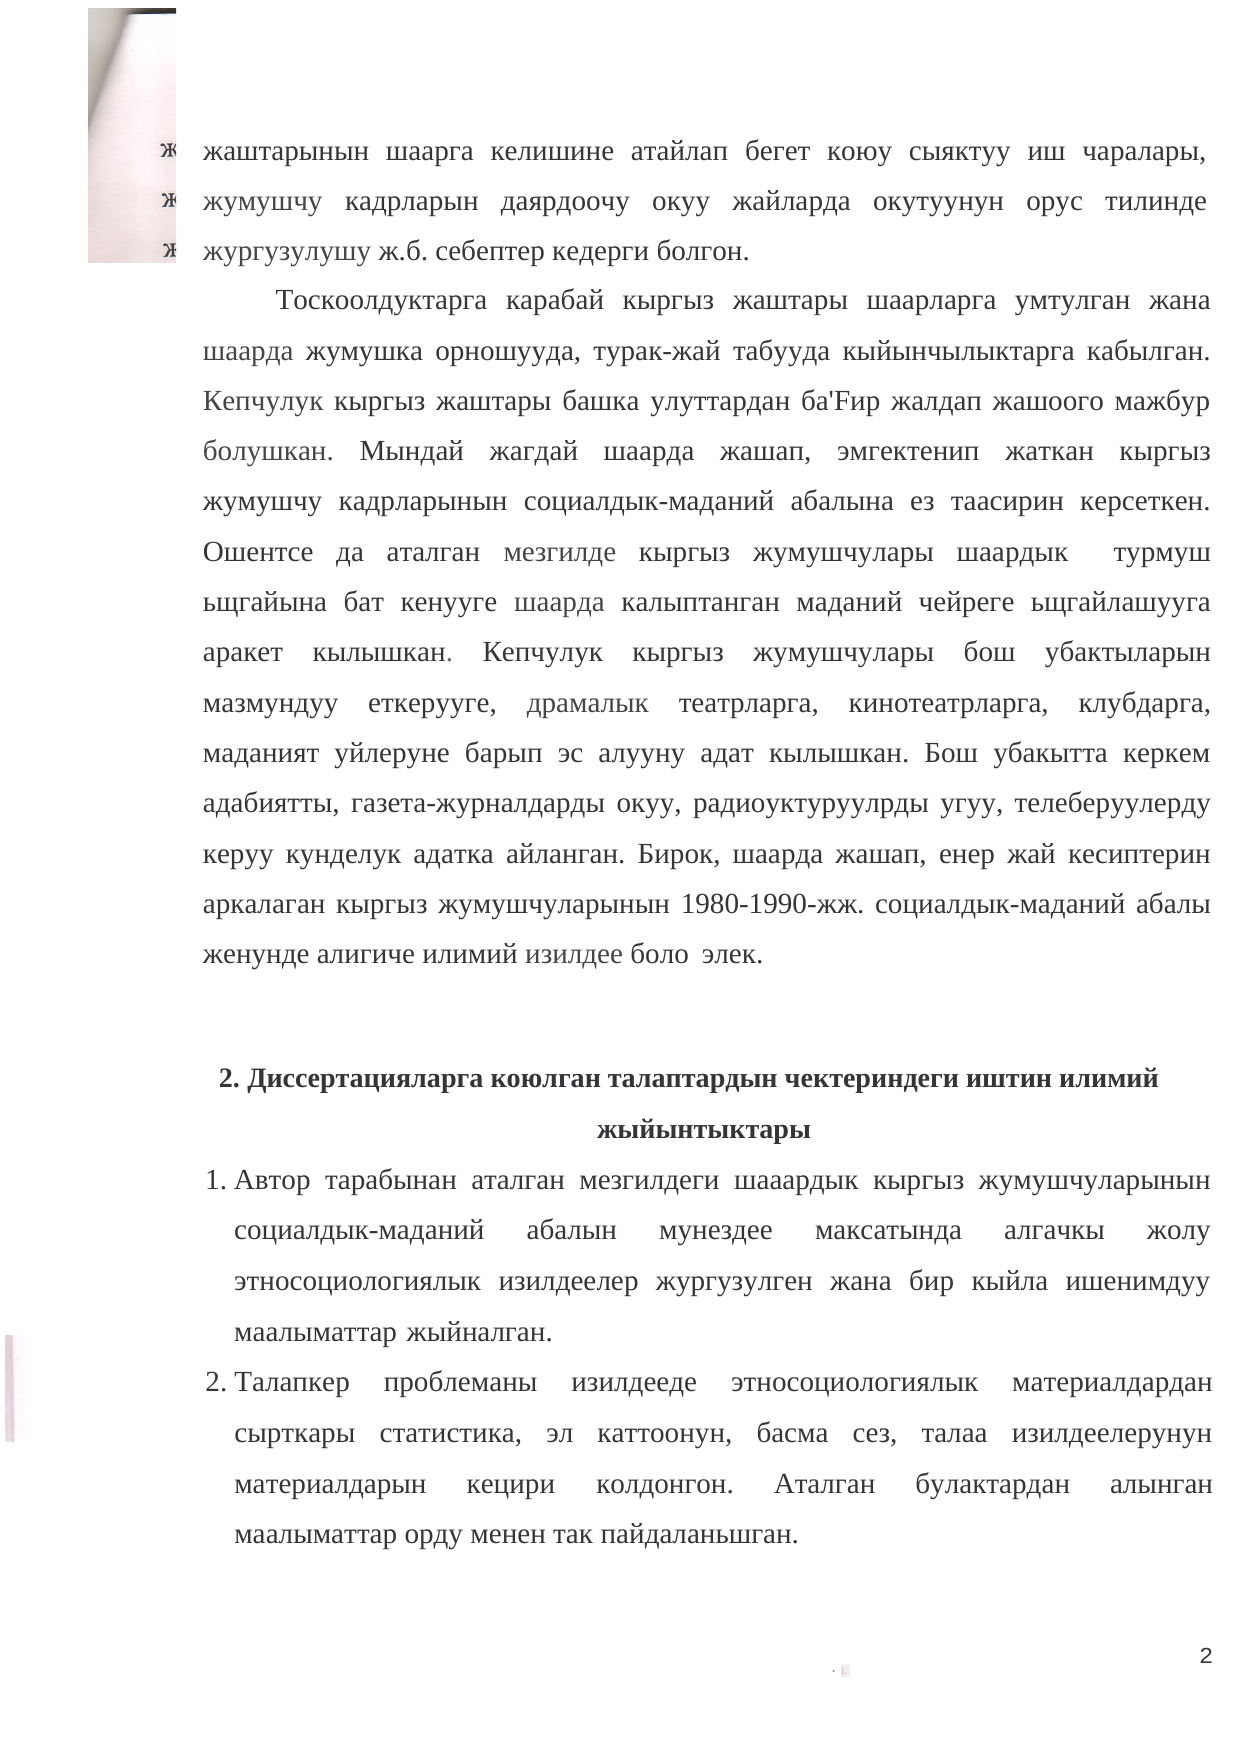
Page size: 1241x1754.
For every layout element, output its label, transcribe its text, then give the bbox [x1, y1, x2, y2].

text Тоскоолдуктарга карабай кыргыз жаштары шаарларга умтулган жана шаарда жумушка орношууда, турак-жай табууда кыйынчылыктарга кабылган. Кепчулук кыргыз жаштары башка улуттардан ба'Fир жалдап жашоого мажбур болушкан. Мындай жагдай шаарда жашап, эмгектенип жаткан кыргыз жумушчу кадрларынын социалдык-маданий абалына ез таасирин керсеткен. Ошентсе да аталган мезгилде кыргыз жумушчулары шаардык турмуш ьщгайына бат кенууге шаарда калыптанган маданий чейреге ьщгайлашууга аракет кылышкан. Кепчулук кыргыз жумушчулары бош убактыларын мазмундуу еткерууге, драмалык театрларга, кинотеатрларга, клубдарга, маданият уйлеруне барып эс алууну адат кылышкан. Бош убакытта керкем адабиятты, газета-журналдарды окуу, радиоуктуруулрды угуу, телеберуулерду керуу кунделук адатка айланган. Бирок, шаарда жашап, енер жай кесиптерин аркалаган кыргыз жумушчуларынын 1980-1990-жж. социалдык-маданий абалы женунде алигиче илимий изилдее боло элек. [203, 282, 1211, 970]
list Талапкер проблеманы изилдееде этносоциологиялык материалдардан сырткары статистика, эл каттоонун, басма сез, талаа изилдеелерунун материалдарын кецири колдонгон. Аталган булактардан алынган маалыматтар орду менен так пайдаланьшган. [205, 1364, 1213, 1550]
picture [88, 8, 177, 263]
text жаштарынын шаарга келишине атайлап бегет коюу сыяктуу иш чаралары, жумушчу кадрларын даярдоочу окуу жайларда окутуунун орус тилинде жургузулушу ж.б. себептер кедерги болгон. [203, 133, 1208, 266]
picture [5, 1335, 25, 1442]
list Диссертацияларга коюлган талаптардын чектериндеги иштин илимий жыйынтыктары [219, 1061, 1195, 1144]
text 2 [0, 1645, 1212, 1668]
list Автор тарабынан аталган мезгилдеги шааардык кыргыз жумушчуларынын социалдык-маданий абалын мунездее максатында алгачкы жолу этносоциологиялык изилдеелер жургузулген жана бир кыйла ишенимдуу маалыматтар жыйналган. [205, 1162, 1211, 1347]
